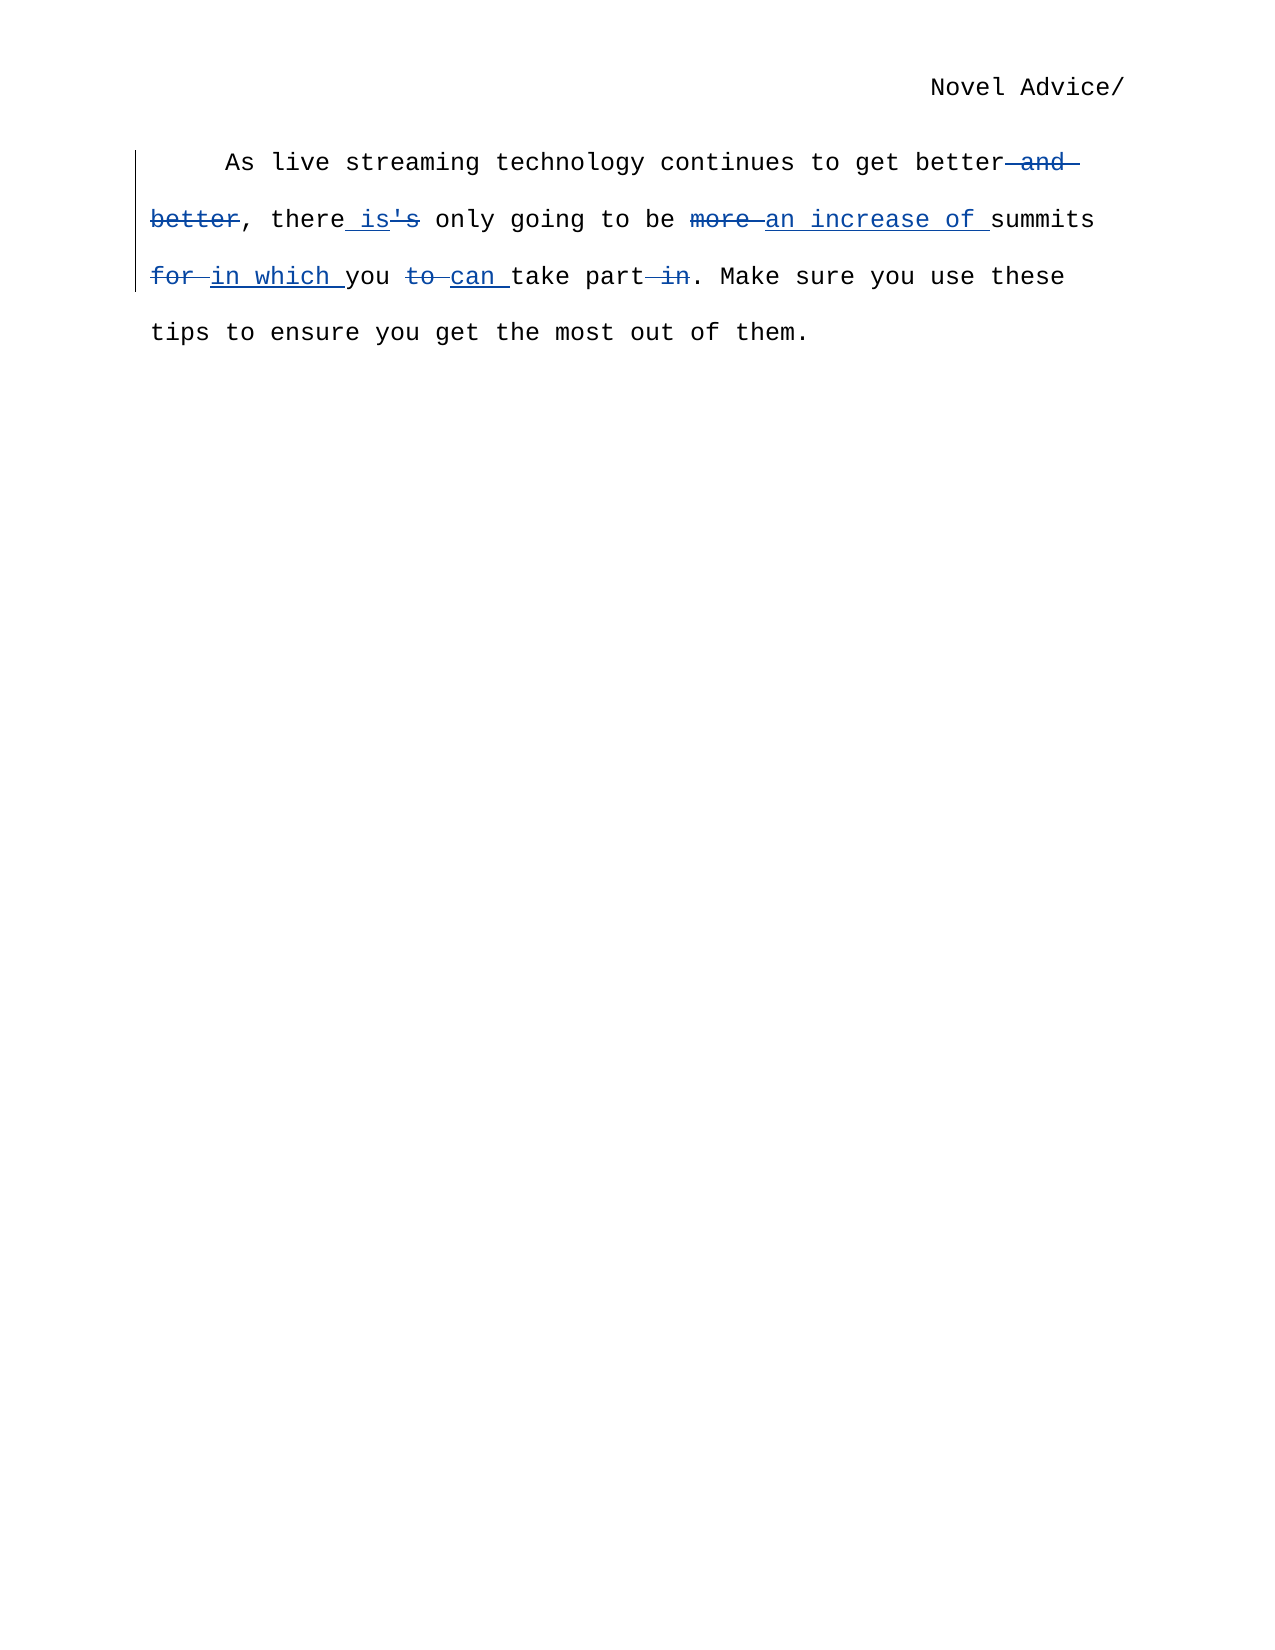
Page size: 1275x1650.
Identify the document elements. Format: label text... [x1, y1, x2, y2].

text As live streaming technology continues to get better, there only going to be summits you take part. Make sure you use these tips to ensure you get the most out of them. [150, 150, 1125, 348]
